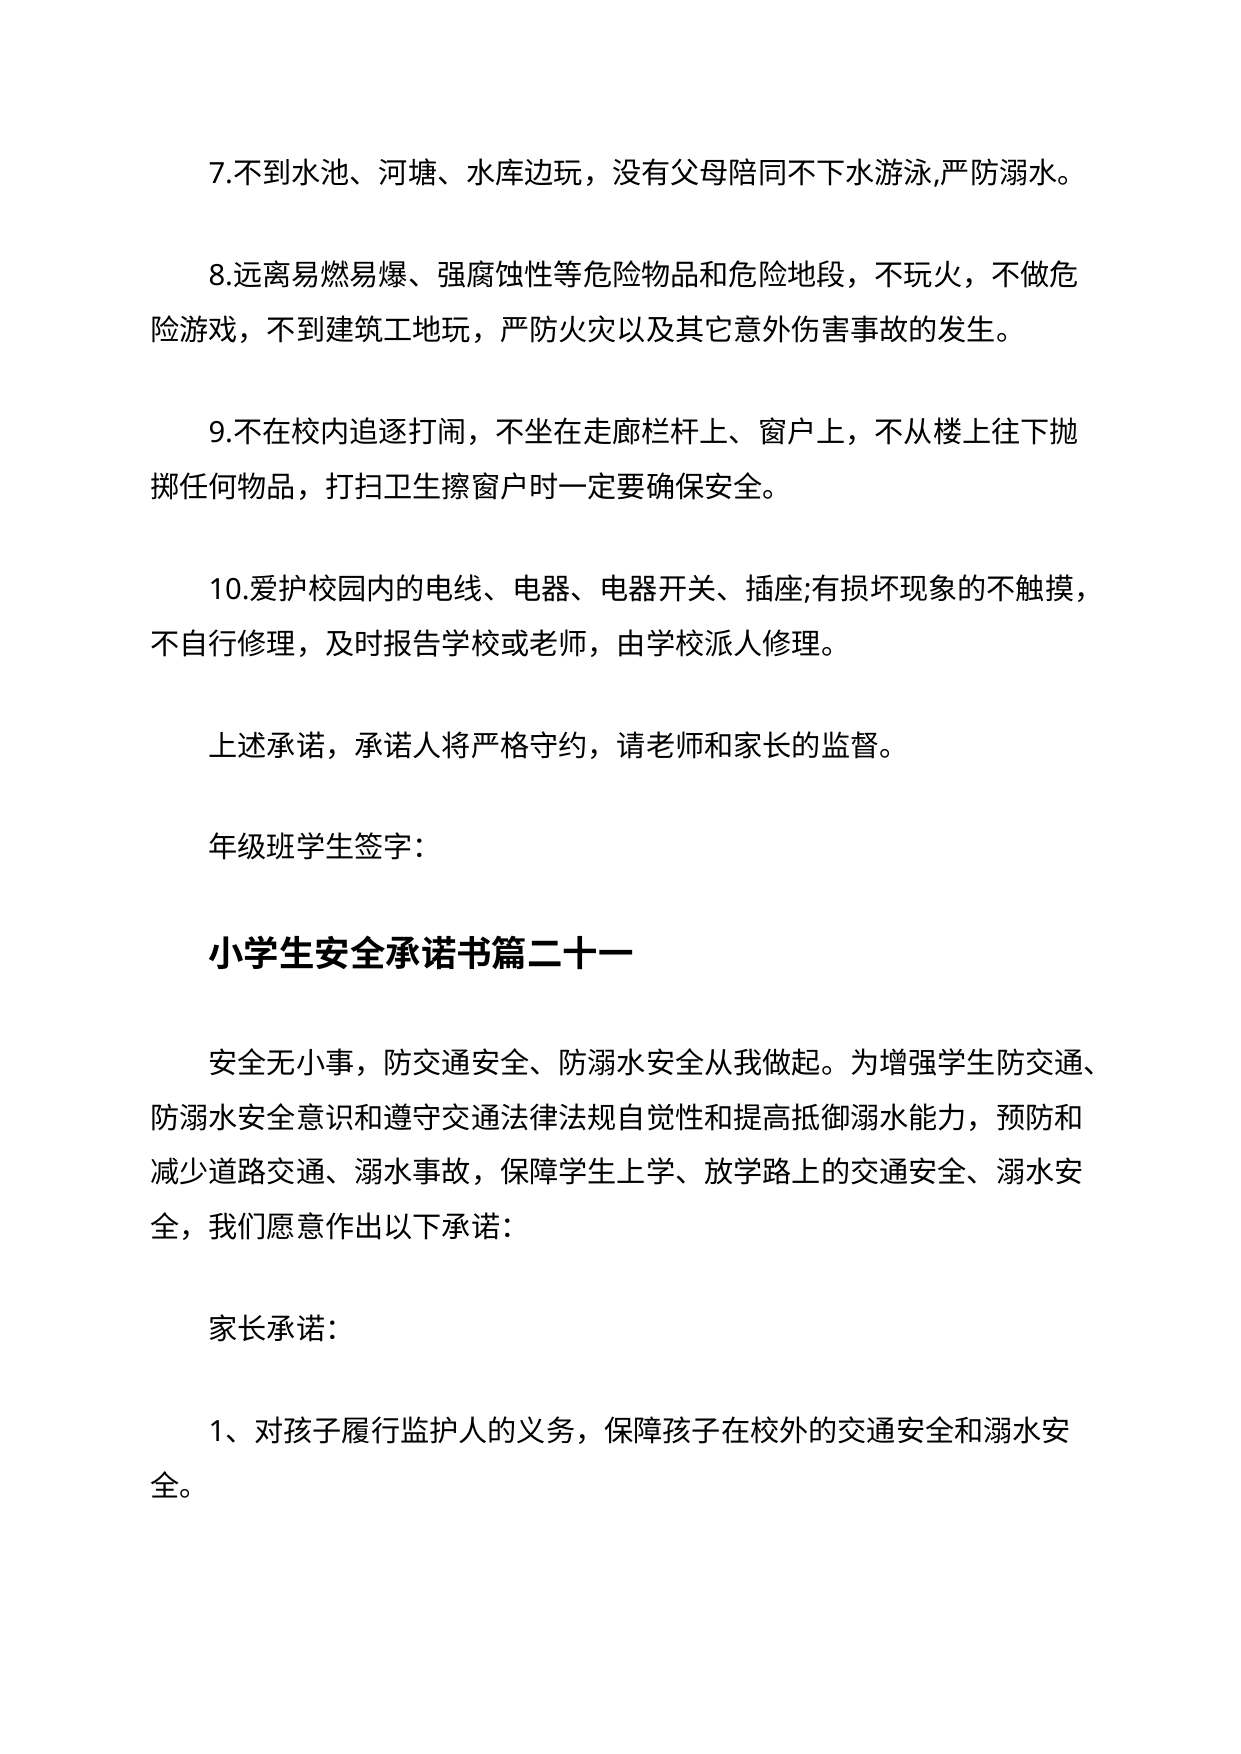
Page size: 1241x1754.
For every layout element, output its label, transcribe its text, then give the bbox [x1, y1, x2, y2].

text 9.不在校内追逐打闹，不坐在走廊栏杆上、窗户上，不从楼上往下抛掷任何物品，打扫卫生擦窗户时一定要确保安全。 [150, 409, 1090, 506]
text 8.远离易燃易爆、强腐蚀性等危险物品和危险地段，不玩火，不做危险游戏，不到建筑工地玩，严防火灾以及其它意外伤害事故的发生。 [150, 252, 1090, 349]
text 家长承诺： [150, 1306, 1090, 1348]
text 1、对孩子履行监护人的义务，保障孩子在校外的交通安全和溺水安全。 [150, 1407, 1090, 1505]
text 小学生安全承诺书篇二十一 [150, 926, 1090, 977]
text 年级班学生签字： [150, 824, 1090, 866]
text 安全无小事，防交通安全、防溺水安全从我做起。为增强学生防交通、防溺水安全意识和遵守交通法律法规自觉性和提高抵御溺水能力，预防和减少道路交通、溺水事故，保障学生上学、放学路上的交通安全、溺水安全，我们愿意作出以下承诺： [150, 1039, 1090, 1246]
text 10.爱护校园内的电线、电器、电器开关、插座;有损坏现象的不触摸，不自行修理，及时报告学校或老师，由学校派人修理。 [150, 566, 1090, 663]
text 7.不到水池、河塘、水库边玩，没有父母陪同不下水游泳,严防溺水。 [150, 150, 1090, 192]
text 上述承诺，承诺人将严格守约，请老师和家长的监督。 [150, 722, 1090, 764]
